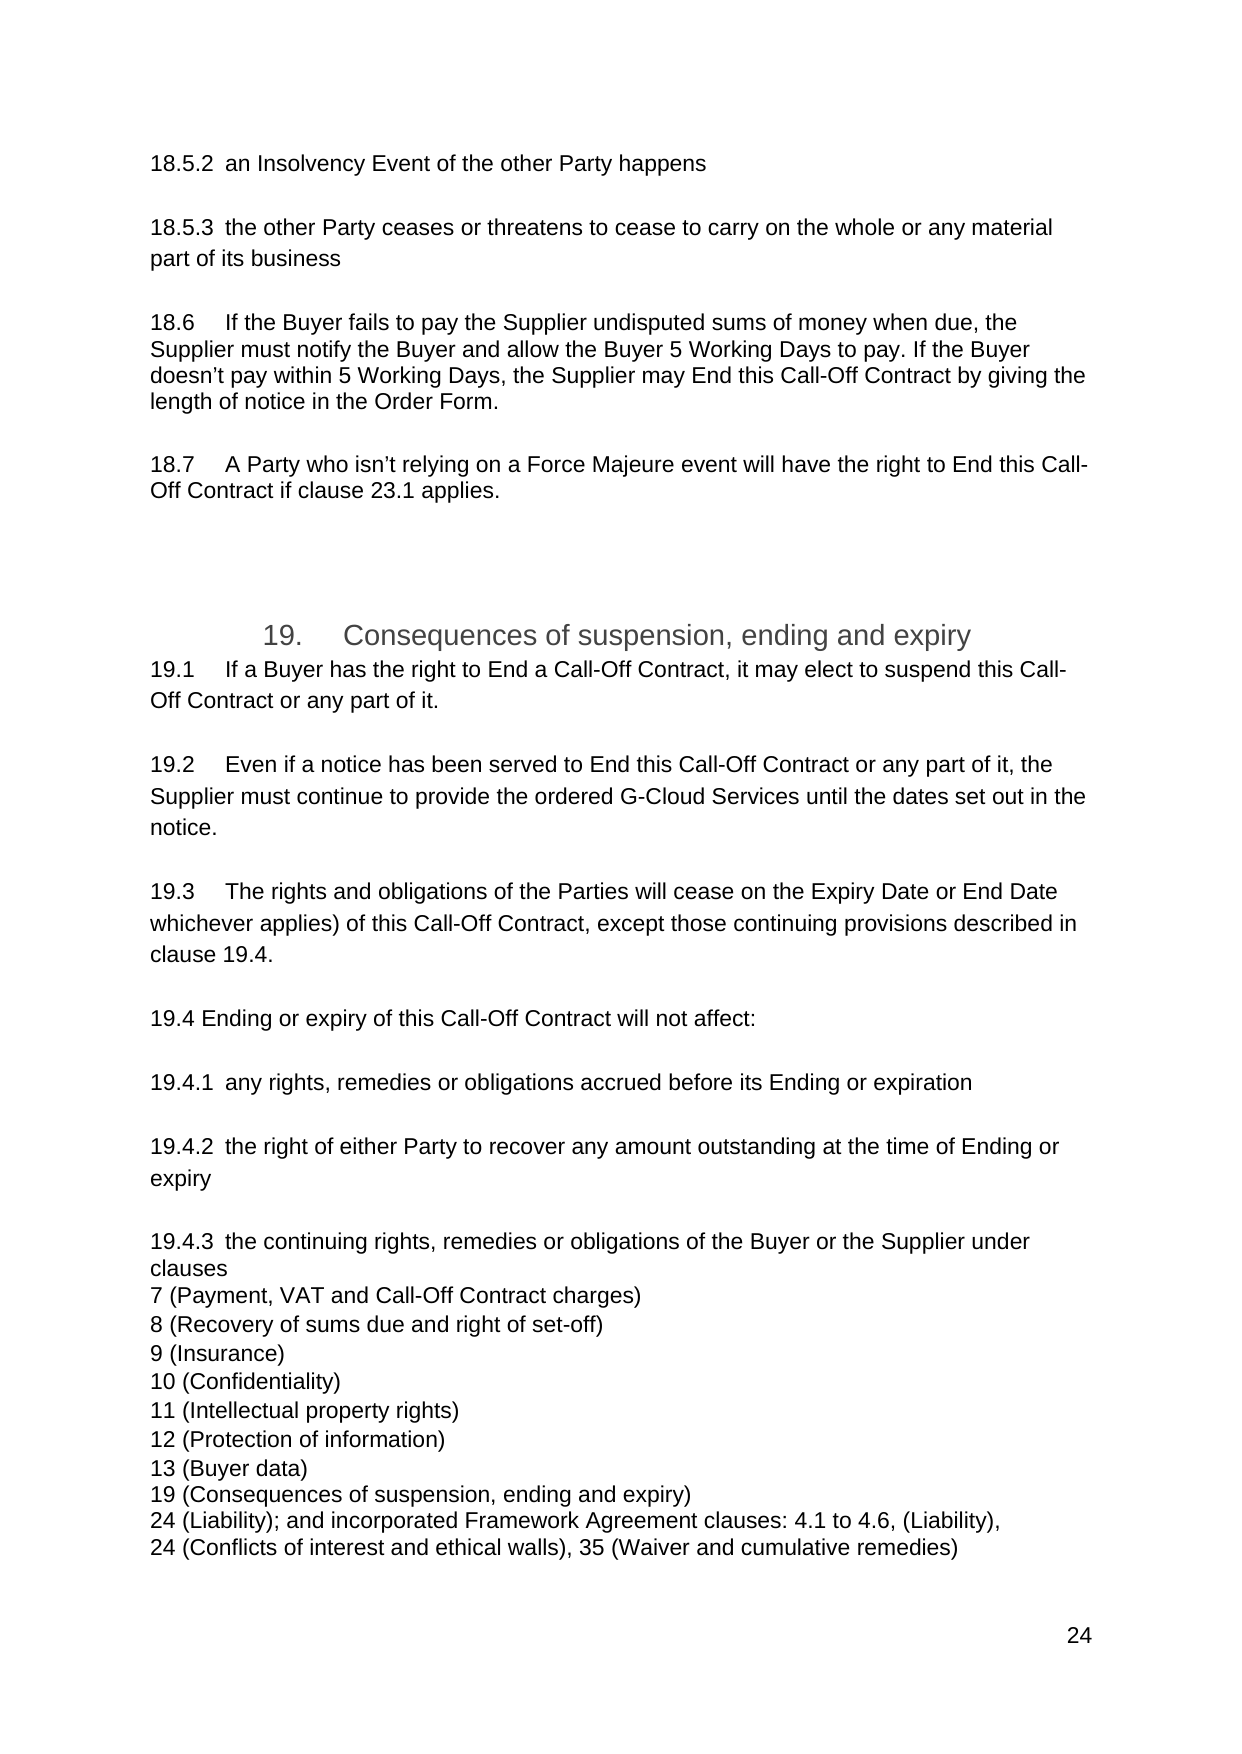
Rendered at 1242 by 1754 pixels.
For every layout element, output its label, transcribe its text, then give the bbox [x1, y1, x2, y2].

text 18.7 A Party who isn’t relying on a Force Majeure event will have the right to End this Call-Off Contract if clause 23.1 applies. [150, 451, 1090, 503]
text 7 (Payment, VAT and Call-Off Contract charges) [150, 1282, 1090, 1308]
text 19.4 Ending or expiry of this Call-Off Contract will not affect: [150, 1005, 1092, 1032]
text 11 (Intellectual property rights) [150, 1397, 1090, 1423]
text 18.5.3 the other Party ceases or threatens to cease to carry on the whole or any material part of its business [150, 214, 1090, 272]
text 19.4.2 the right of either Party to recover any amount outstanding at the time of Ending or expiry [150, 1133, 1090, 1191]
text 18.5.2 an Insolvency Event of the other Party happens [150, 150, 1090, 176]
text 13 (Buyer data) [150, 1455, 1090, 1481]
text 19.1 If a Buyer has the right to End a Call-Off Contract, it may elect to suspend this Call-Off Contract or any part of it. [150, 656, 1090, 714]
text 12 (Protection of information) [150, 1426, 1090, 1452]
text 18.6 If the Buyer fails to pay the Supplier undisputed sums of money when due, the Supplier must notify the Buyer and allow the Buyer 5 Working Days to pay. If the Buyer doesn’t pay within 5 Working Days, the Supplier may End this Call-Off Contract by giving the length of notice in the Order Form. [150, 309, 1090, 415]
text 19.3 The rights and obligations of the Parties will cease on the Expiry Date or End Date whichever applies) of this Call-Off Contract, except those continuing provisions described in clause 19.4. [150, 878, 1090, 968]
text 8 (Recovery of sums due and right of set-off) [150, 1311, 1090, 1337]
text 19 (Consequences of suspension, ending and expiry) [150, 1481, 1090, 1507]
text 24 (Liability); and incorporated Framework Agreement clauses: 4.1 to 4.6, (Liability), [150, 1507, 1090, 1534]
text 10 (Confidentiality) [150, 1368, 1090, 1395]
text 19.4.1 any rights, remedies or obligations accrued before its Ending or expiration [150, 1069, 1090, 1095]
text 9 (Insurance) [150, 1339, 1090, 1366]
text 24 (Conflicts of interest and ethical walls), 35 (Waiver and cumulative remedies) [150, 1534, 1090, 1560]
subtitle 19. Consequences of suspension, ending and expiry [150, 618, 1092, 652]
text 19.4.3 the continuing rights, remedies or obligations of the Buyer or the Supplier under clauses [150, 1228, 1090, 1281]
text 19.2 Even if a notice has been served to End this Call-Off Contract or any part of it, the Supplier must continue to provide the ordered G-Cloud Services until the dates set out in the notice. [150, 751, 1090, 841]
